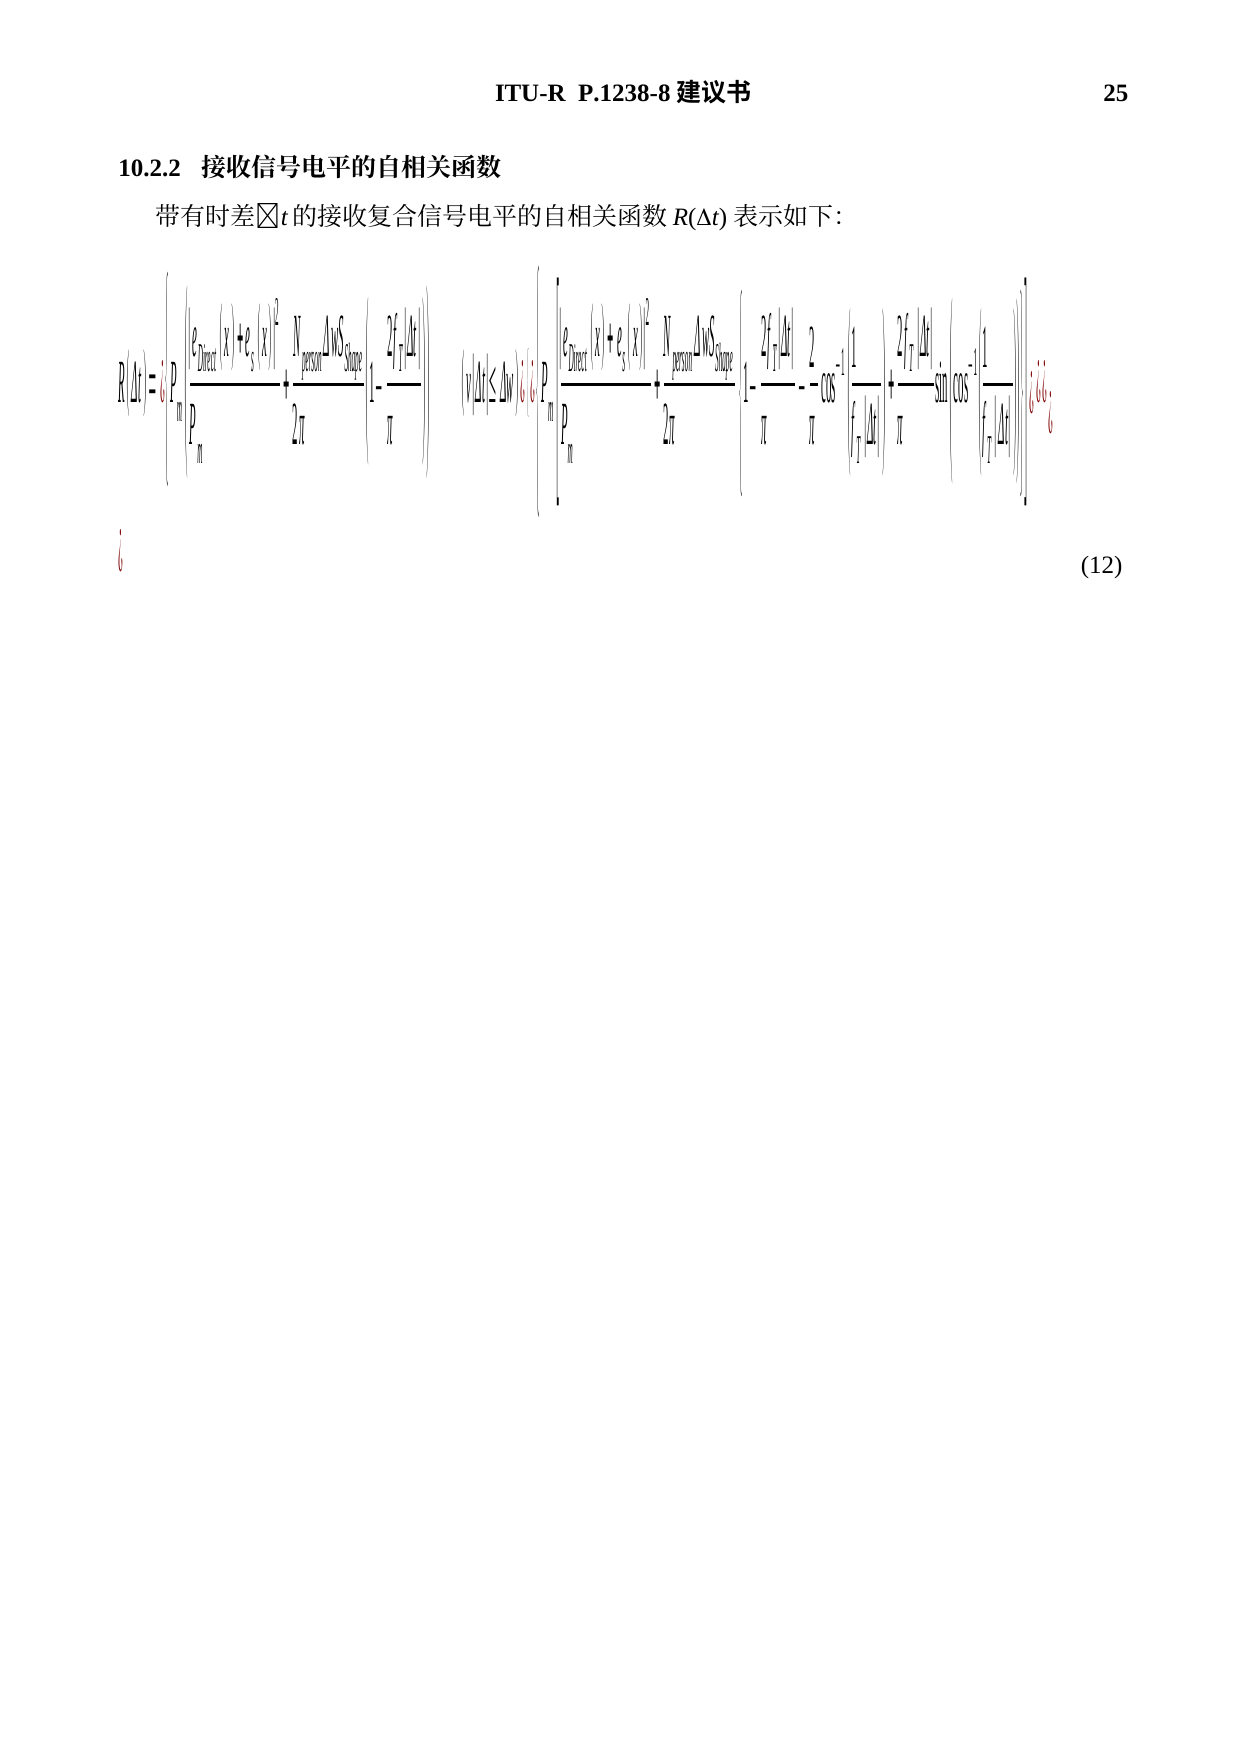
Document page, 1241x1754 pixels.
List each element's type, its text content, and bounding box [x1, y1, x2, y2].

text 带有时差t的接收复合信号电平的自相关函数R(t) 表示如下： [118, 196, 1122, 232]
text (12) [118, 264, 1122, 579]
subtitle 10.2.2 接收信号电平的自相关函数 [118, 148, 1122, 184]
